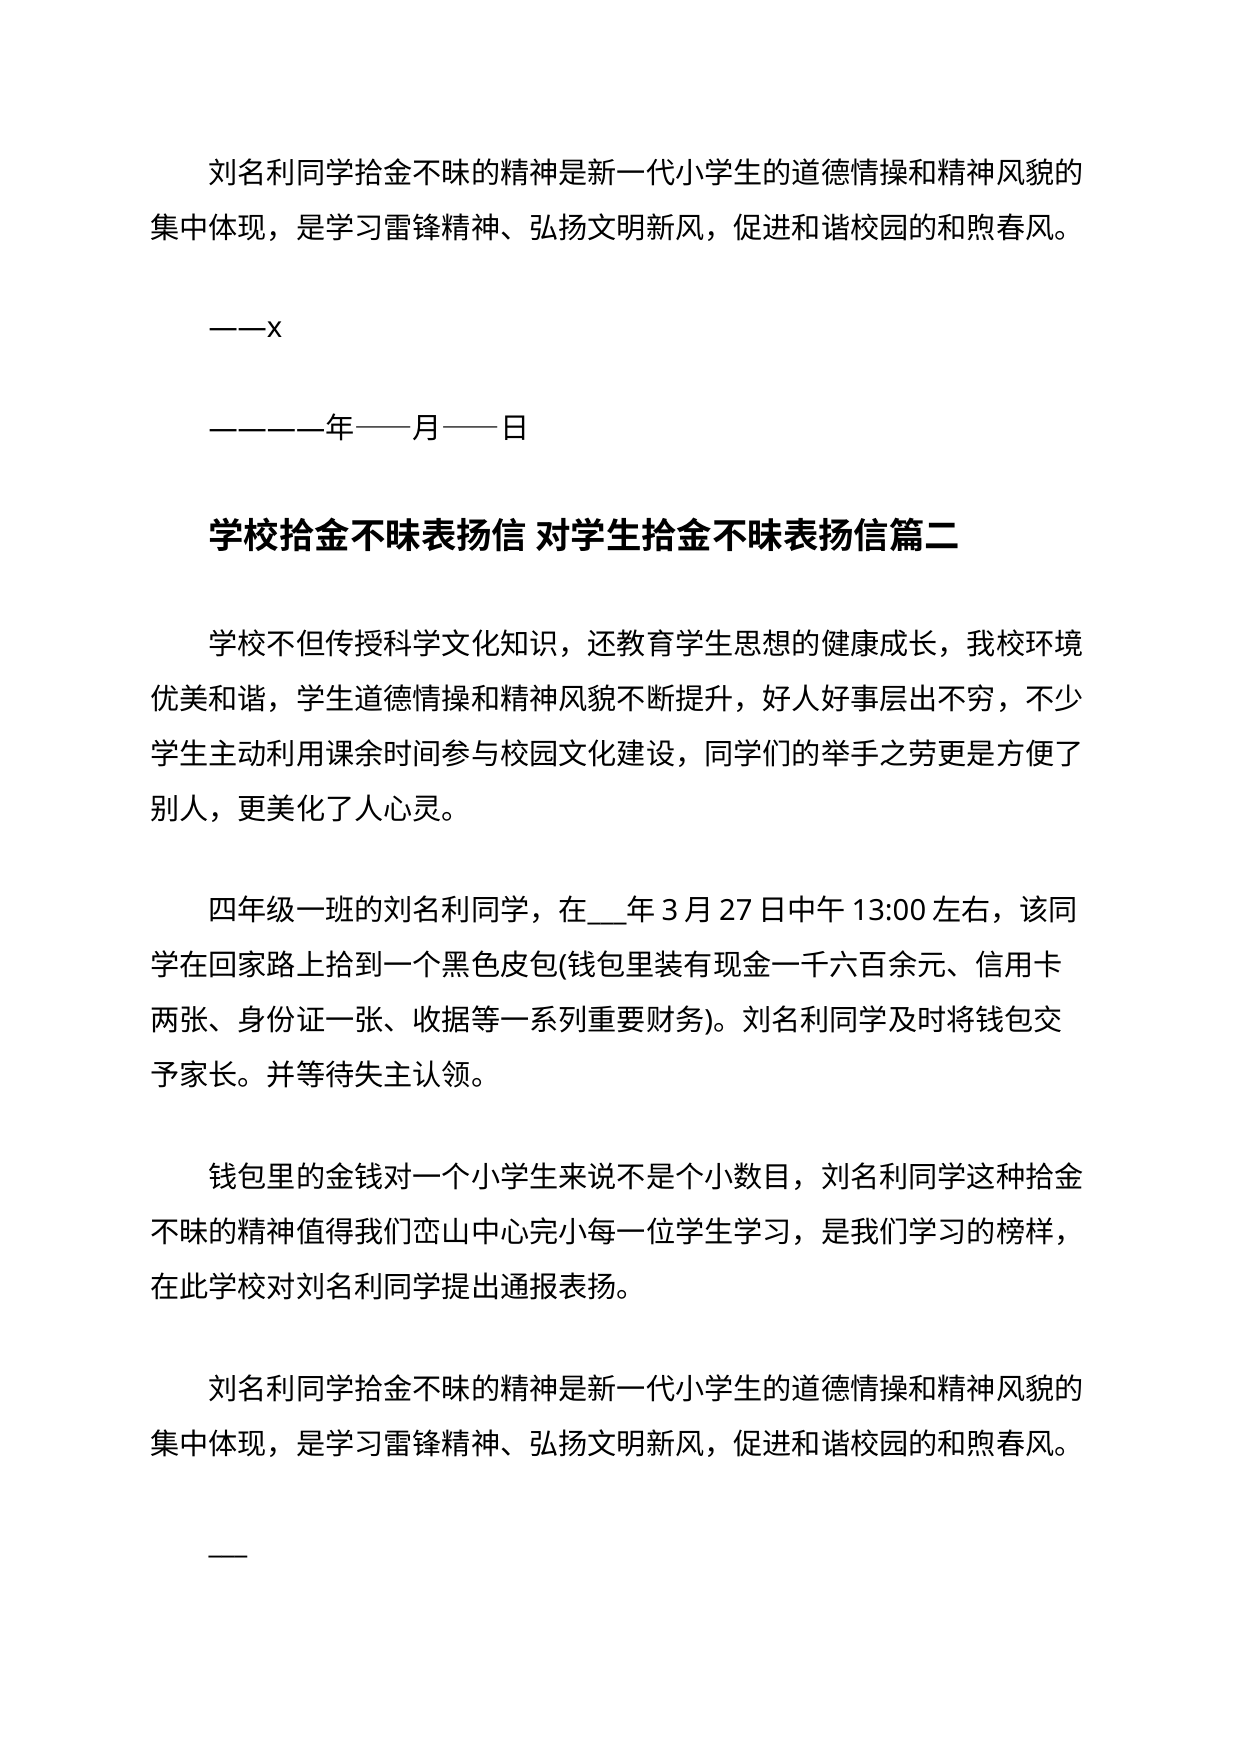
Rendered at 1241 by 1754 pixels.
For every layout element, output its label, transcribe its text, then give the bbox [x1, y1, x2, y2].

text ___ [150, 1522, 1090, 1562]
text ——x [150, 307, 1090, 346]
text 四年级一班的刘名利同学，在___年3月27日中午13:00左右，该同学在回家路上拾到一个黑色皮包(钱包里装有现金一千六百余元、信用卡两张、身份证一张、收据等一系列重要财务)。刘名利同学及时将钱包交予家长。并等待失主认领。 [150, 887, 1090, 1094]
text 钱包里的金钱对一个小学生来说不是个小数目，刘名利同学这种拾金不昧的精神值得我们峦山中心完小每一位学生学习，是我们学习的榜样，在此学校对刘名利同学提出通报表扬。 [150, 1154, 1090, 1306]
text 刘名利同学拾金不昧的精神是新一代小学生的道德情操和精神风貌的集中体现，是学习雷锋精神、弘扬文明新风，促进和谐校园的和煦春风。 [150, 1365, 1090, 1462]
text 学校不但传授科学文化知识，还教育学生思想的健康成长，我校环境优美和谐，学生道德情操和精神风貌不断提升，好人好事层出不穷，不少学生主动利用课余时间参与校园文化建设，同学们的举手之劳更是方便了别人，更美化了人心灵。 [150, 621, 1090, 827]
text 学校拾金不昧表扬信 对学生拾金不昧表扬信篇二 [150, 507, 1090, 558]
text 刘名利同学拾金不昧的精神是新一代小学生的道德情操和精神风貌的集中体现，是学习雷锋精神、弘扬文明新风，促进和谐校园的和煦春风。 [150, 150, 1090, 247]
text ————年——月——日 [150, 405, 1090, 447]
